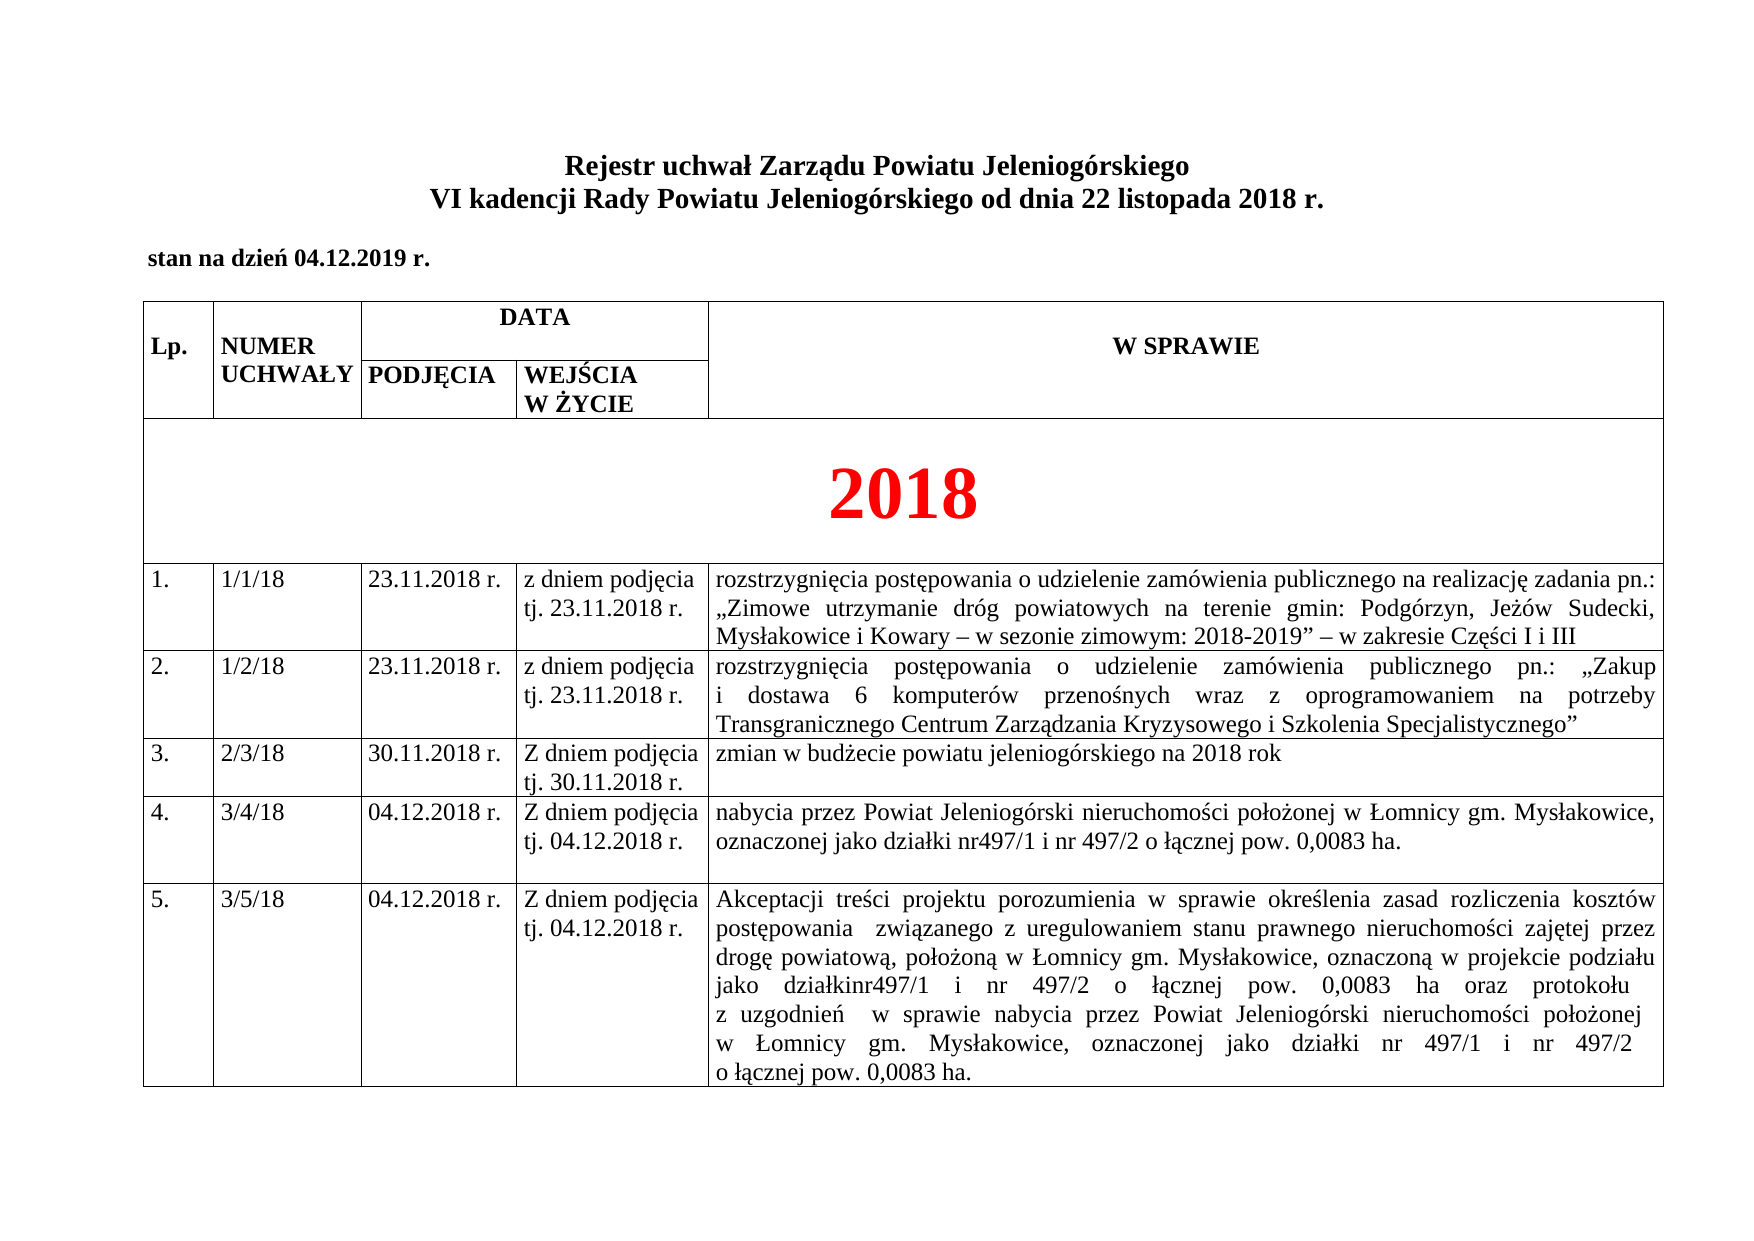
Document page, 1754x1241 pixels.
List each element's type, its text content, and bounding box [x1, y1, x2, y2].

table_header Lp. [144, 302, 213, 418]
table_cell z dniem podjęcia tj. 23.11.2018 r. [517, 564, 708, 650]
table_cell 23.11.2018 r. [362, 564, 516, 650]
table_cell zmian w budżecie powiatu jeleniogórskiego na 2018 rok [709, 739, 1663, 796]
text Rejestr uchwał Zarządu Powiatu Jeleniogórskiego [148, 148, 1606, 181]
table_cell 3/5/18 [214, 884, 361, 1086]
table_cell 2/3/18 [214, 739, 361, 796]
table_cell 4. [144, 797, 213, 883]
table_header W SPRAWIE [709, 302, 1663, 418]
table_cell Z dniem podjęcia tj. 04.12.2018 r. [517, 797, 708, 883]
table_cell PODJĘCIA [362, 361, 516, 418]
table_cell 04.12.2018 r. [362, 884, 516, 1086]
table_cell 1/1/18 [214, 564, 361, 650]
table_cell 04.12.2018 r. [362, 797, 516, 883]
table_cell Z dniem podjęcia tj. 30.11.2018 r. [517, 739, 708, 796]
table_cell nabycia przez Powiat Jeleniogórski nieruchomości położonej w Łomnicy gm. Mysłakowice, oznaczonej jako działki nr497/1 i nr 497/2 o łącznej pow. 0,0083 ha. [709, 797, 1663, 883]
table_cell 1/2/18 [214, 651, 361, 737]
text VI kadencji Rady Powiatu Jeleniogórskiego od dnia 22 listopada 2018 r. [148, 181, 1606, 215]
table_cell 3. [144, 739, 213, 796]
table_cell rozstrzygnięcia postępowania o udzielenie zamówienia publicznego pn.: „Zakup i dostawa 6 komputerów przenośnych wraz z oprogramowaniem na potrzeby Transgranicznego Centrum Zarządzania Kryzysowego i Szkolenia Specjalistycznego” [709, 651, 1663, 737]
table_cell 5. [144, 884, 213, 1086]
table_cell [517, 884, 708, 1086]
table_header DATA [362, 302, 708, 359]
table_cell 2018 [144, 419, 1663, 563]
text stan na dzień 04.12.2019 r. [148, 243, 1606, 272]
table_cell 3/4/18 [214, 797, 361, 883]
table_cell 23.11.2018 r. [362, 651, 516, 737]
table_cell 2. [144, 651, 213, 737]
table_cell 1. [144, 564, 213, 650]
table_cell 30.11.2018 r. [362, 739, 516, 796]
table_cell Akceptacji treści projektu porozumienia w sprawie określenia zasad rozliczenia kosztów postępowania związanego z uregulowaniem stanu prawnego nieruchomości zajętej przez drogę powiatową, położoną w Łomnicy gm. Mysłakowice, oznaczoną w projekcie podziału jako działkinr497/1 i nr 497/2 o łącznej pow. 0,0083 ha oraz protokołu z uzgodnień w sprawie nabycia przez Powiat Jeleniogórski nieruchomości położonej w Łomnicy gm. Mysłakowice, oznaczonej jako działki nr 497/1 i nr 497/2 o łącznej pow. 0,0083 ha. [709, 884, 1663, 1086]
table_header NUMER UCHWAŁY [214, 302, 361, 418]
table_cell WEJŚCIA W ŻYCIE [517, 361, 708, 418]
table_cell z dniem podjęcia tj. 23.11.2018 r. [517, 651, 708, 737]
table_cell rozstrzygnięcia postępowania o udzielenie zamówienia publicznego na realizację zadania pn.: „Zimowe utrzymanie dróg powiatowych na terenie gmin: Podgórzyn, Jeżów Sudecki, Mysłakowice i Kowary – w sezonie zimowym: 2018-2019” – w zakresie Części I i III [709, 564, 1663, 650]
